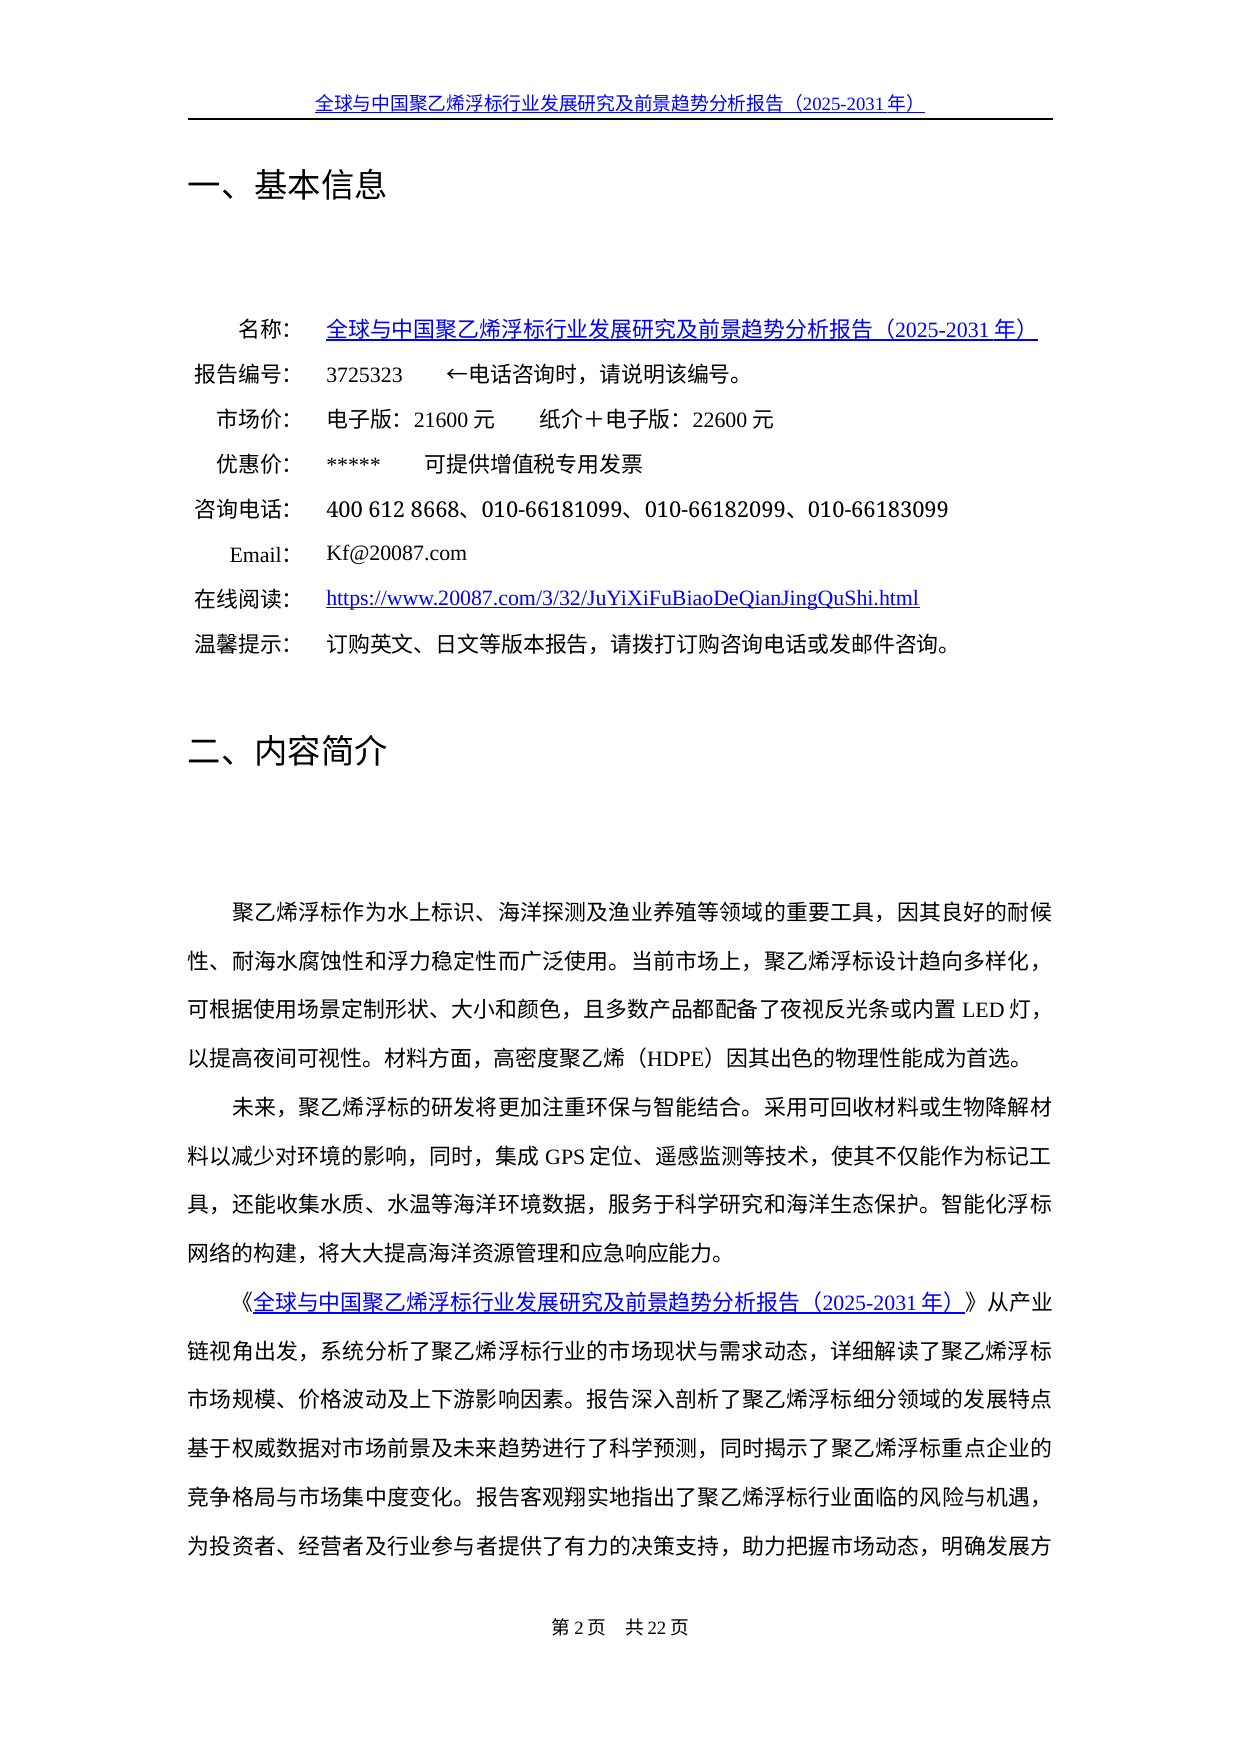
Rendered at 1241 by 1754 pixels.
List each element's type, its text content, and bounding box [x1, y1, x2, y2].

table_cell ***** 可提供增值税专用发票 [315, 447, 1073, 492]
table_cell Email： [167, 537, 315, 582]
table_cell 电子版：21600 元 纸介＋电子版：22600 元 [315, 402, 1073, 447]
table_cell 在线阅读： [167, 582, 315, 627]
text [187, 894, 1053, 1561]
table_cell Kf@20087.com [315, 537, 1073, 582]
table_cell 400 612 8668、010-66181099、010-66182099、010-66183099 [315, 492, 1073, 537]
table_cell [315, 582, 1073, 627]
table_cell 市场价： [167, 402, 315, 447]
table_cell 咨询电话： [167, 492, 315, 537]
title 二、内容简介 [187, 717, 1053, 782]
table_header 名称： [167, 312, 315, 357]
table_header 全球与中国聚乙烯浮标行业发展研究及前景趋势分析报告（2025-2031年） [315, 312, 1073, 357]
table_cell 3725323 ←电话咨询时，请说明该编号。 [315, 357, 1073, 402]
title 一、基本信息 [187, 150, 1053, 215]
table_cell 订购英文、日文等版本报告，请拨打订购咨询电话或发邮件咨询。 [315, 627, 1073, 672]
table_cell 温馨提示： [167, 627, 315, 672]
table_cell 优惠价： [167, 447, 315, 492]
table_cell 报告编号： [167, 357, 315, 402]
